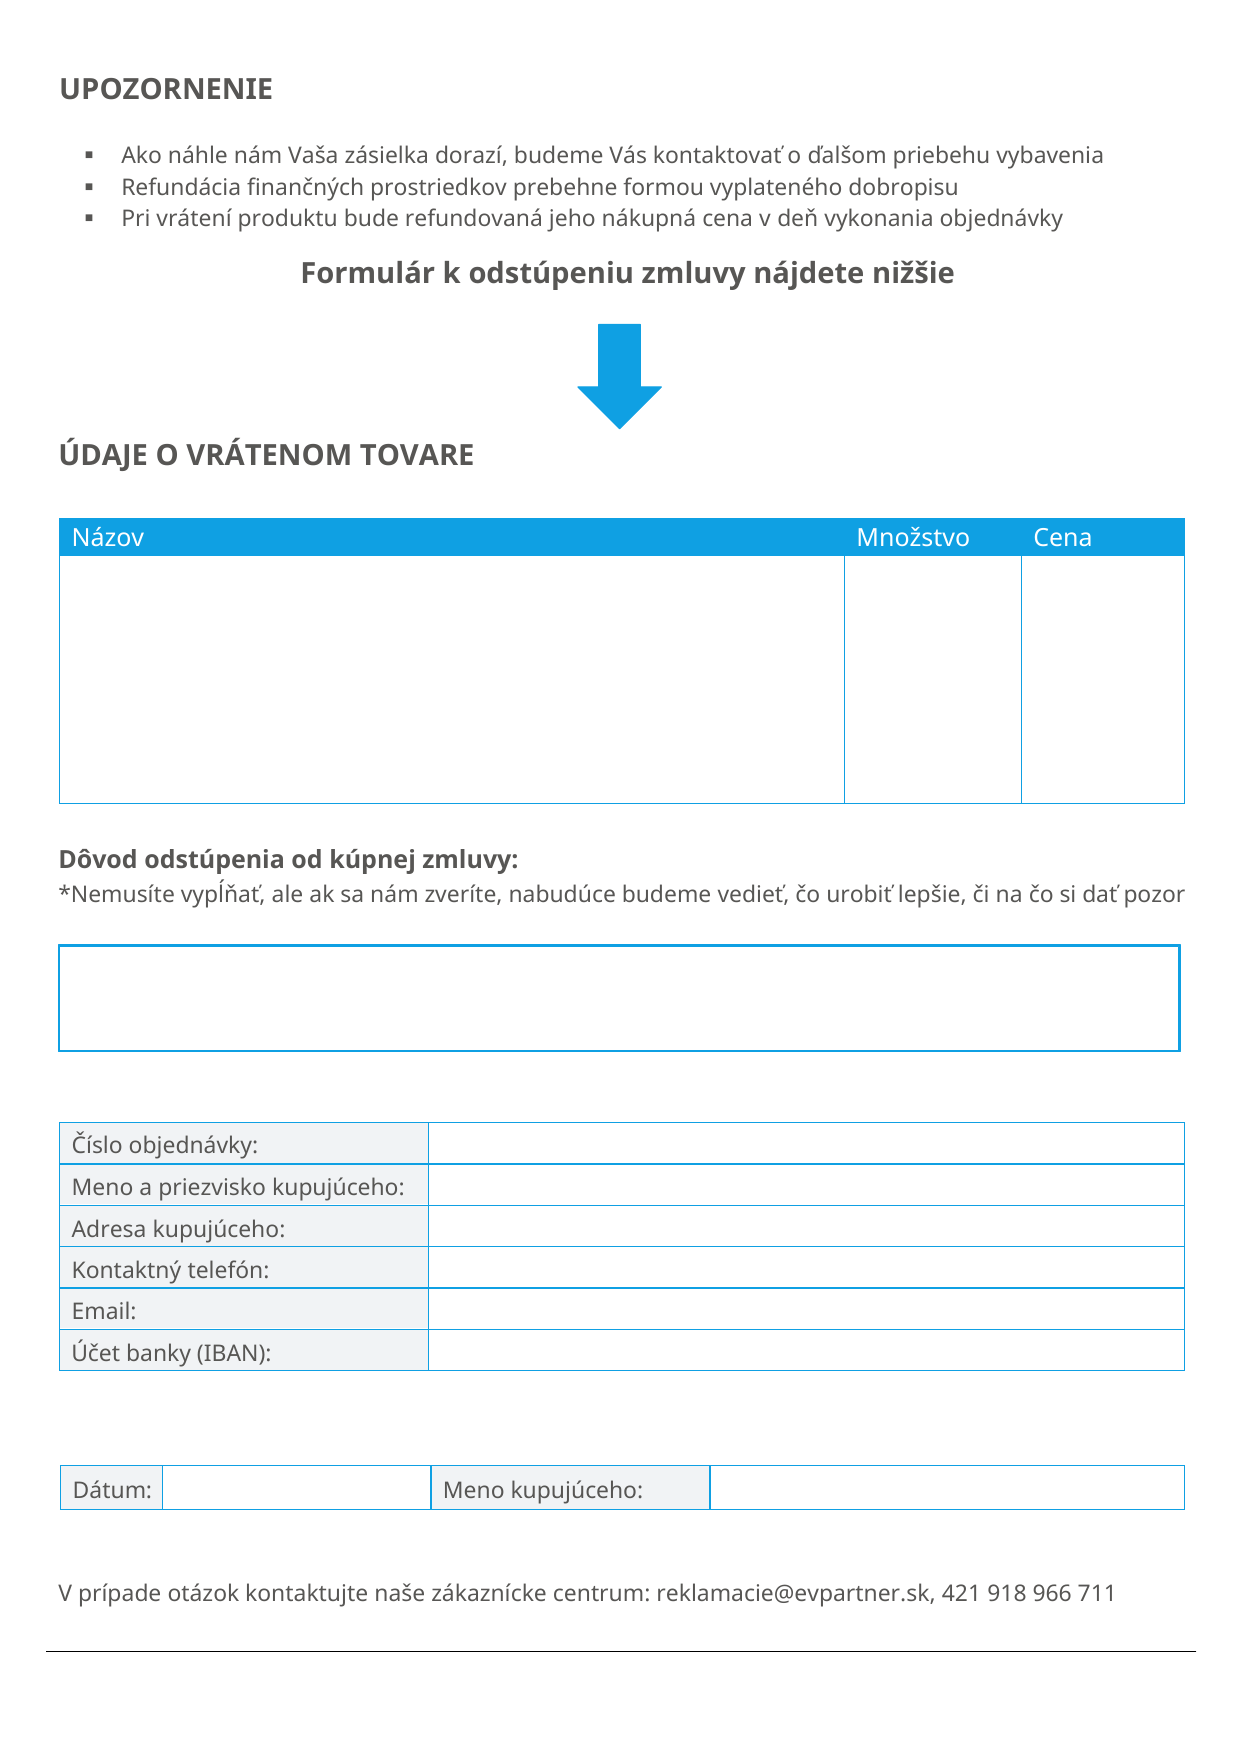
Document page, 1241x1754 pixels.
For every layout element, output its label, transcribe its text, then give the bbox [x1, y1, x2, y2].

table_cell Adresa kupujúceho: [60, 1206, 428, 1246]
table_header [711, 1466, 1184, 1509]
table_cell [60, 556, 844, 803]
table_cell Email: [60, 1289, 428, 1328]
text Formulár k odstúpeniu zmluvy nájdete nižšie [59, 253, 1196, 292]
table_cell Meno a priezvisko kupujúceho: [60, 1165, 428, 1204]
list Ako náhle nám Vaša zásielka dorazí, budeme Vás kontaktovať o ďalšom priebehu vybavenia [83, 139, 1196, 171]
list Refundácia finančných prostriedkov prebehne formou vyplateného dobropisu [83, 171, 1196, 202]
table_header Meno kupujúceho: [432, 1466, 709, 1509]
text V prípade otázok kontaktujte naše zákaznícke centrum: reklamacie@evpartner.sk, 421 918 966 711 [46, 1576, 1196, 1608]
table_cell [429, 1330, 1184, 1370]
table_cell [845, 556, 1021, 803]
list Pri vrátení produktu bude refundovaná jeho nákupná cena v deň vykonania objednávky [83, 202, 1196, 233]
table_cell [1022, 556, 1184, 803]
text ÚDAJE O VRÁTENOM TOVARE [58, 434, 1196, 474]
table_header Názov [60, 519, 844, 554]
table_header Dátum: [61, 1466, 162, 1509]
subtitle UPOZORNENIE [59, 68, 1196, 108]
table_cell [429, 1165, 1184, 1204]
table_cell [429, 1206, 1184, 1246]
table_cell Účet banky (IBAN): [60, 1330, 428, 1370]
table_header Množstvo [845, 519, 1021, 554]
table_header [163, 1466, 430, 1509]
table_cell [429, 1247, 1184, 1287]
table_header Cena [1022, 519, 1184, 554]
table_cell [429, 1289, 1184, 1328]
table_header Číslo objednávky: [60, 1123, 428, 1163]
table_header [429, 1123, 1184, 1163]
table_cell Kontaktný telefón: [60, 1247, 428, 1287]
text Dôvod odstúpenia od kúpnej zmluvy: [58, 841, 1196, 875]
text *Nemusíte vypĺňať, ale ak sa nám zveríte, nabudúce budeme vedieť, čo urobiť lepšie, či na čo si dať pozor [58, 878, 1196, 909]
